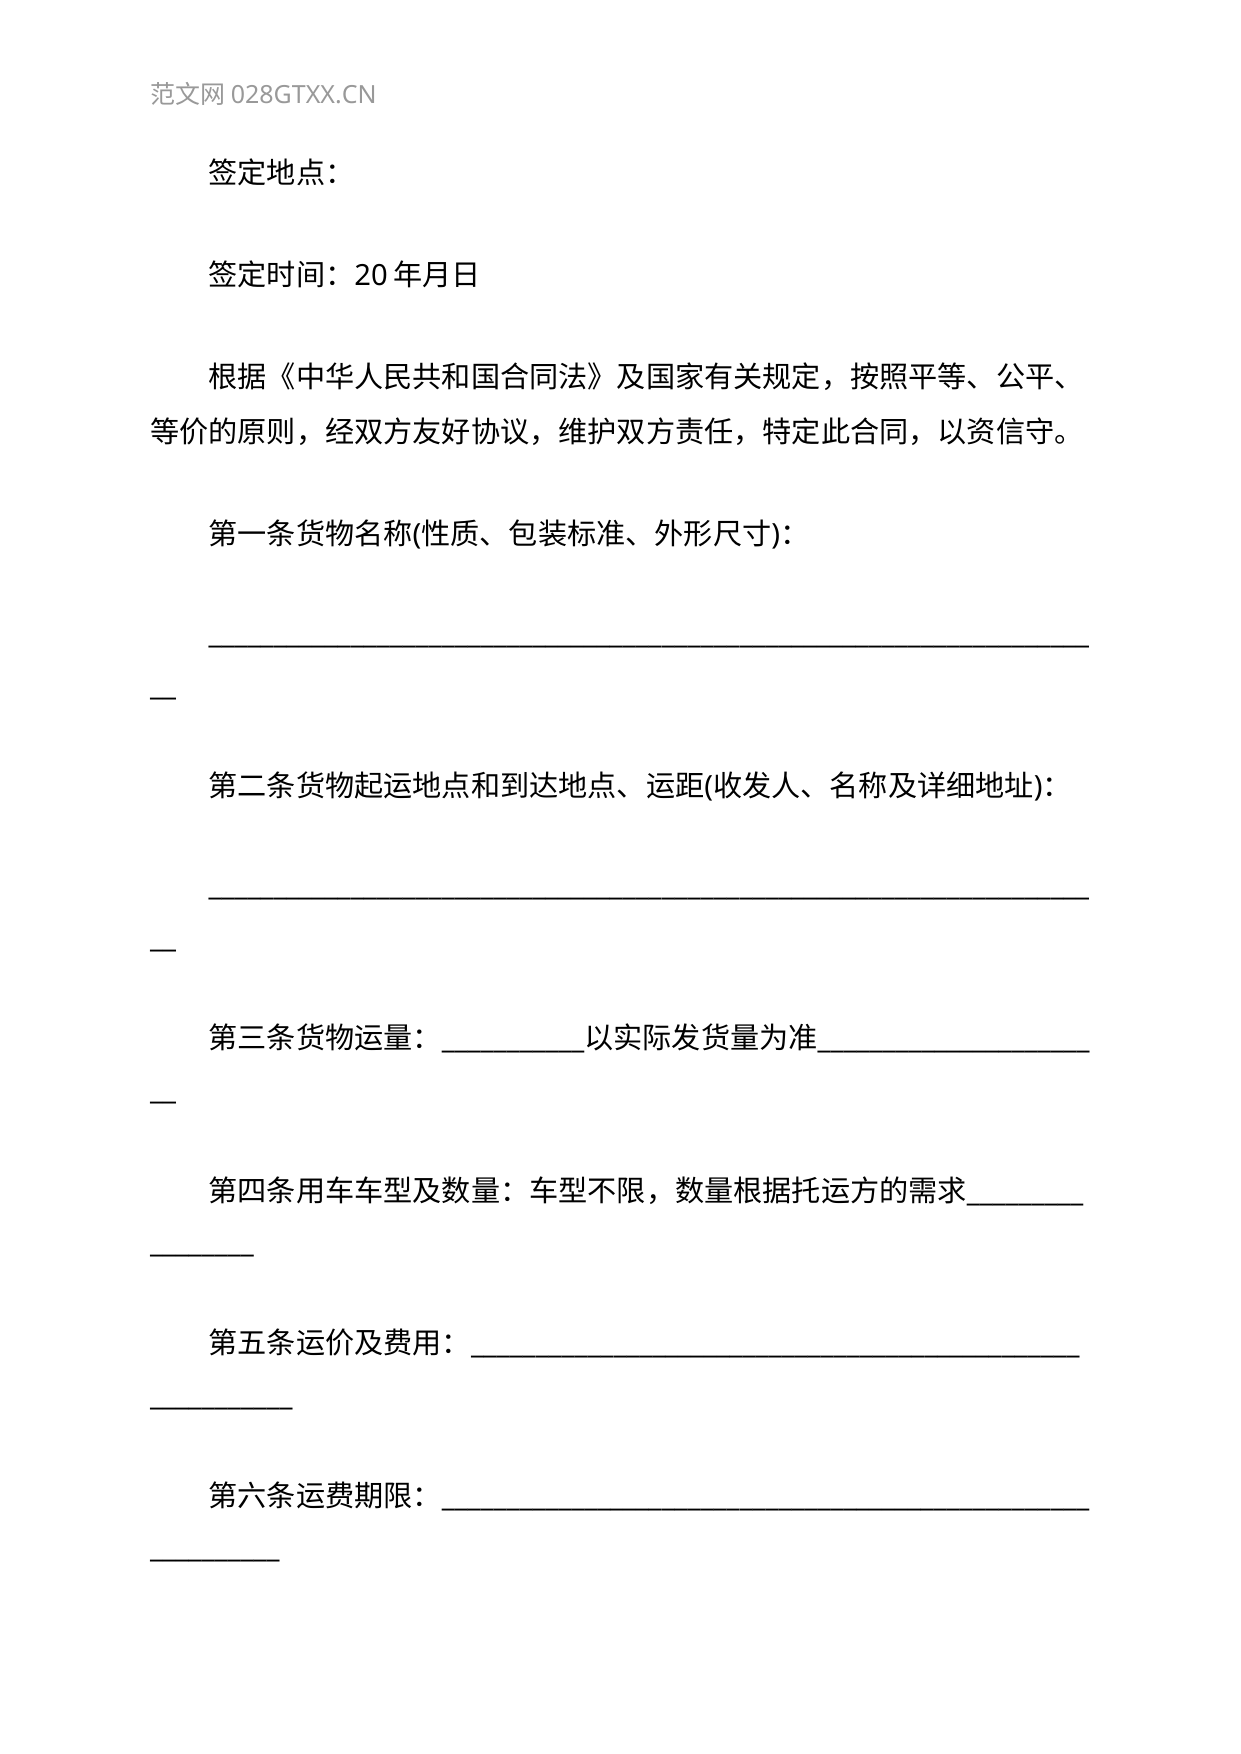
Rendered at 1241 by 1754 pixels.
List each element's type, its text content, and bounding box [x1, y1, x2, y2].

text 第二条货物起运地点和到达地点、运距(收发人、名称及详细地址)： [150, 762, 1090, 805]
text 根据《中华人民共和国合同法》及国家有关规定，按照平等、公平、等价的原则，经双方友好协议，维护双方责任，特定此合同，以资信守。 [150, 354, 1090, 451]
text 第三条货物运量：___________以实际发货量为准_______________________ [150, 1014, 1090, 1108]
text 签定时间：20年月日 [150, 252, 1090, 294]
text 第五条运价及费用：__________________________________________________________ [150, 1320, 1090, 1414]
text 第四条用车车型及数量：车型不限，数量根据托运方的需求_________________ [150, 1167, 1090, 1261]
text 第一条货物名称(性质、包装标准、外形尺寸)： [150, 510, 1090, 553]
text 第六条运费期限：____________________________________________________________ [150, 1472, 1090, 1566]
text ______________________________________________________________________ [150, 864, 1090, 956]
text ______________________________________________________________________ [150, 612, 1090, 704]
text 签定地点： [150, 150, 1090, 192]
